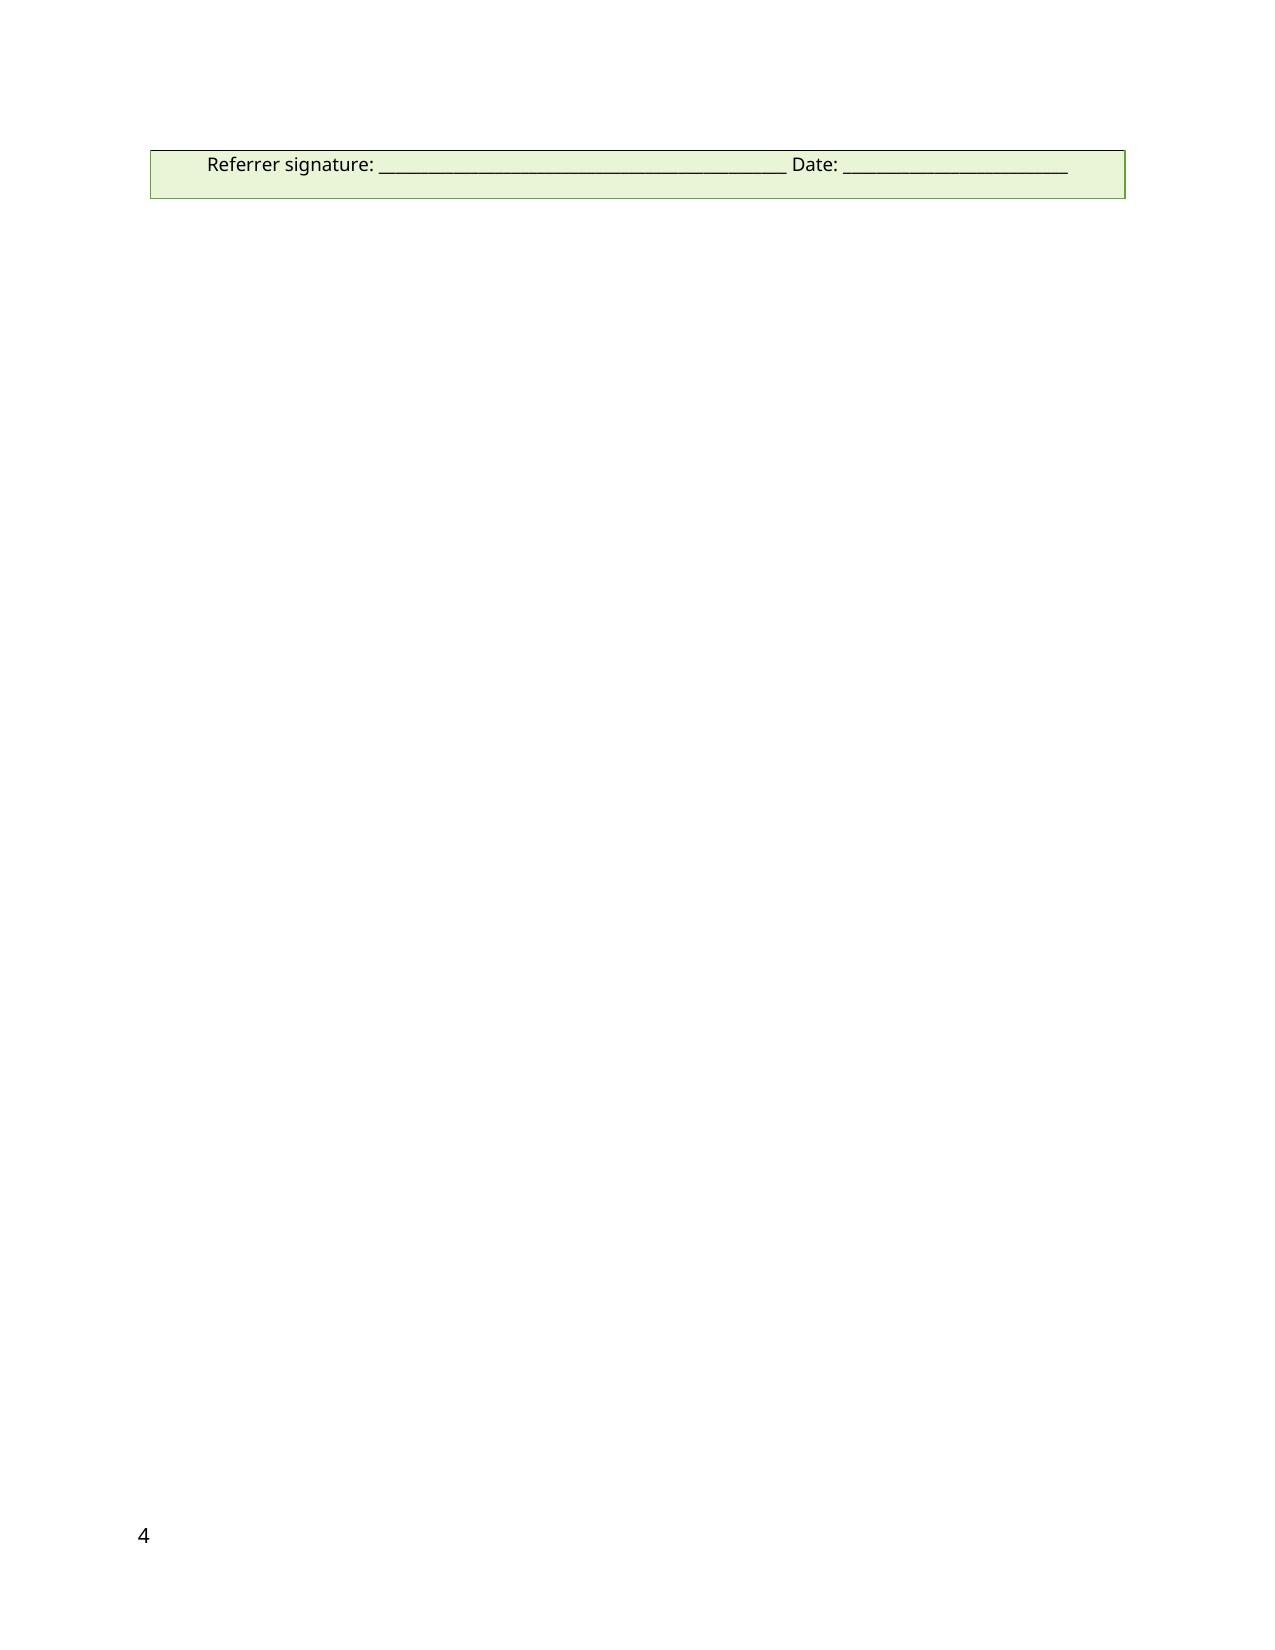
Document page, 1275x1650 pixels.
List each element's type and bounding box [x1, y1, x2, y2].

table_cell [151, 151, 1124, 198]
